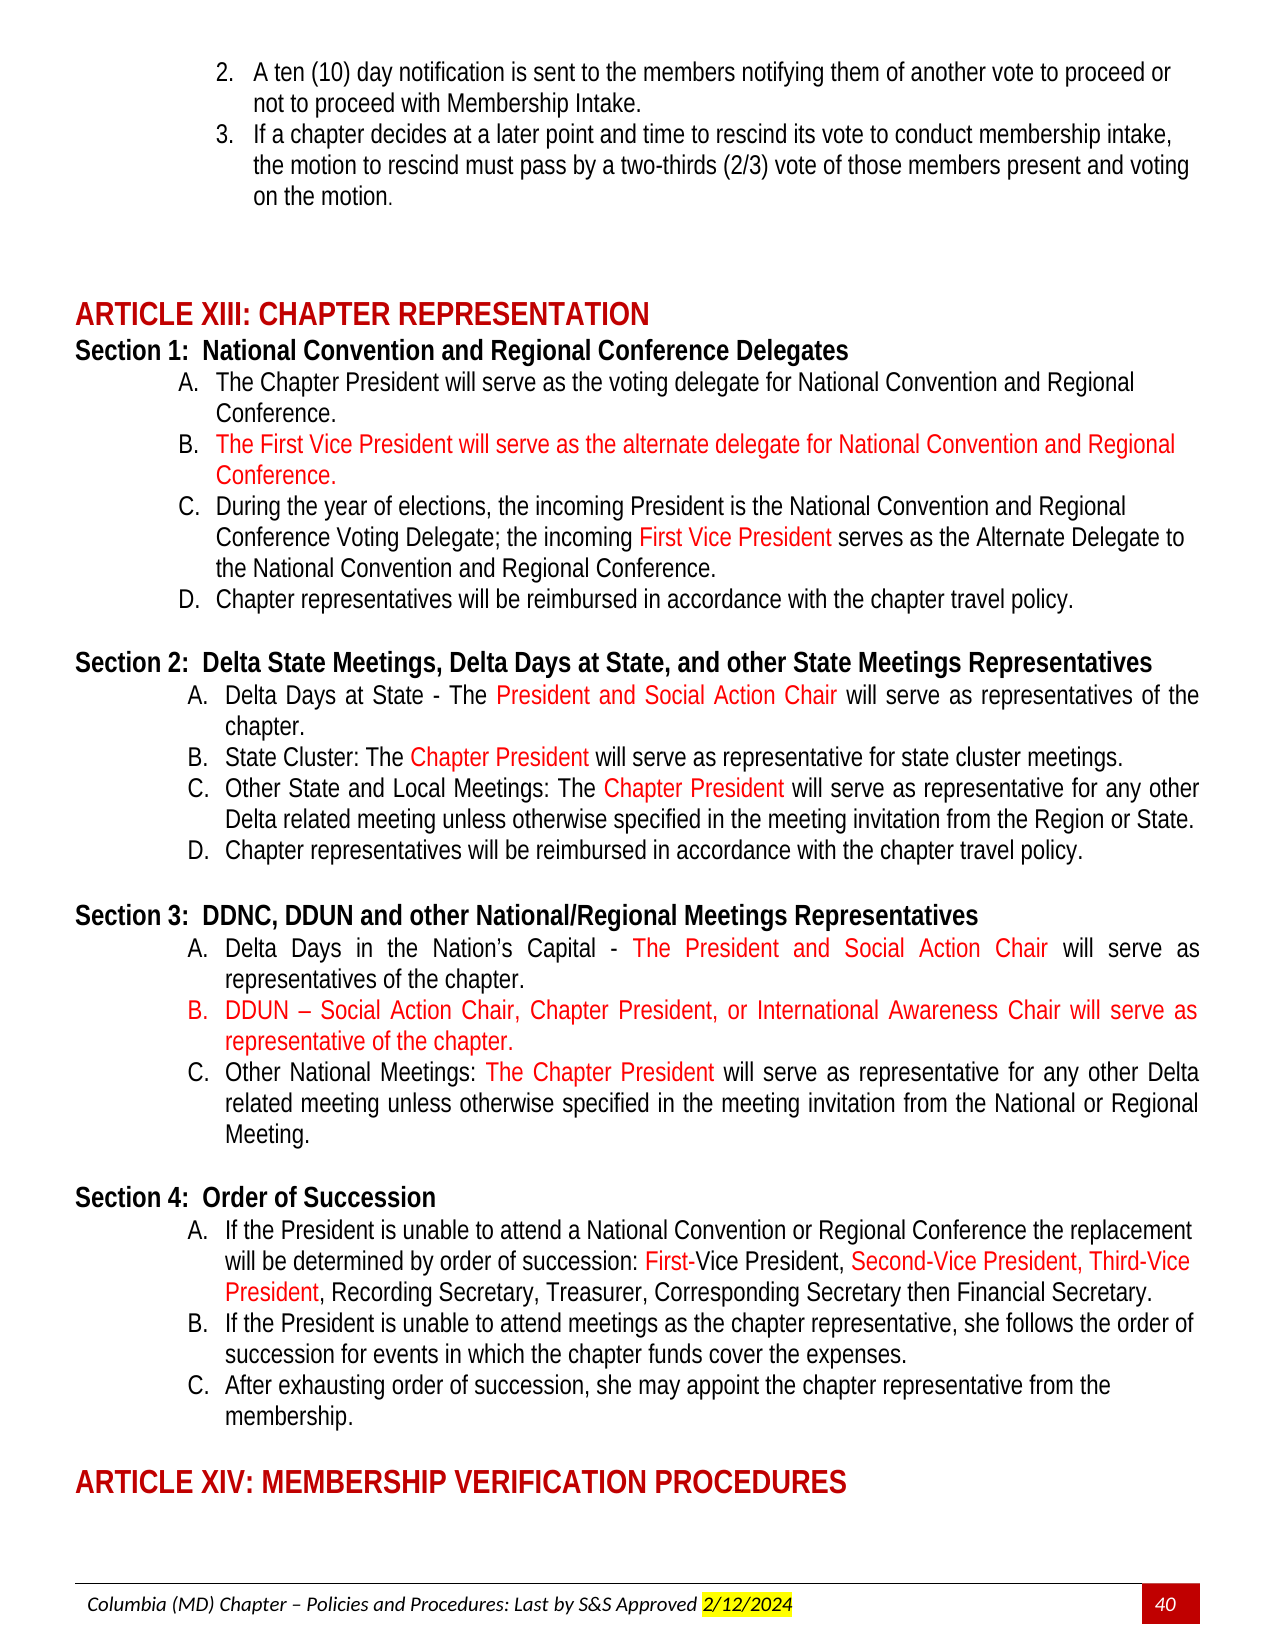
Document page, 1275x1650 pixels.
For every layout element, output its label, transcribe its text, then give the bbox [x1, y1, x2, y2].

list Delta Days in the Nation’s Capital - The President and Social Action Chair will serve as representatives of the chapter. [187, 932, 1200, 994]
text Section 1: National Convention and Regional Conference Delegates [75, 333, 1200, 366]
list State Cluster: The Chapter President will serve as representative for state cluster meetings. [187, 741, 1200, 772]
list Delta Days at State - The President and Social Action Chair will serve as representatives of the chapter. [187, 679, 1200, 741]
text ARTICLE XIV: MEMBERSHIP VERIFICATION PROCEDURES [75, 1462, 1200, 1500]
list DDUN – Social Action Chair, Chapter President, or International Awareness Chair will serve as representative of the chapter. [187, 994, 1200, 1056]
list Chapter representatives will be reimbursed in accordance with the chapter travel policy. [178, 583, 1200, 614]
list Other National Meetings: The Chapter President will serve as representative for any other Delta related meeting unless otherwise specified in the meeting invitation from the National or Regional Meeting. [187, 1056, 1200, 1149]
text ARTICLE XIII: CHAPTER REPRESENTATION [75, 294, 1200, 333]
list The First Vice President will serve as the alternate delegate for National Convention and Regional Conference. [178, 428, 1200, 490]
list The Chapter President will serve as the voting delegate for National Convention and Regional Conference. [178, 366, 1200, 428]
text Section 4: Order of Succession [75, 1180, 1200, 1214]
list Other State and Local Meetings: The Chapter President will serve as representative for any other Delta related meeting unless otherwise specified in the meeting invitation from the Region or State. [187, 772, 1200, 834]
list Chapter representatives will be reimbursed in accordance with the chapter travel policy. [187, 834, 1200, 865]
list If the President is unable to attend meetings as the chapter representative, she follows the order of succession for events in which the chapter funds cover the expenses. [187, 1307, 1200, 1369]
list A ten (10) day notification is sent to the members notifying them of another vote to proceed or not to proceed with Membership Intake. [216, 56, 1200, 118]
list If the President is unable to attend a National Convention or Regional Conference the replacement will be determined by order of succession: First-Vice President, Second-Vice President, Third-Vice President, Recording Secretary, Treasurer, Corresponding Secretary then Financial Secretary. [187, 1214, 1200, 1307]
list If a chapter decides at a later point and time to rescind its vote to conduct membership intake, the motion to rescind must pass by a two-thirds (2/3) vote of those members present and voting on the motion. [216, 118, 1200, 211]
text Section 3: DDNC, DDUN and other National/Regional Meetings Representatives [75, 898, 1200, 932]
list After exhausting order of succession, she may appoint the chapter representative from the membership. [187, 1369, 1200, 1431]
text Section 2: Delta State Meetings, Delta Days at State, and other State Meetings Representatives [75, 645, 1200, 679]
list During the year of elections, the incoming President is the National Convention and Regional Conference Voting Delegate; the incoming First Vice President serves as the Alternate Delegate to the National Convention and Regional Conference. [178, 490, 1200, 583]
